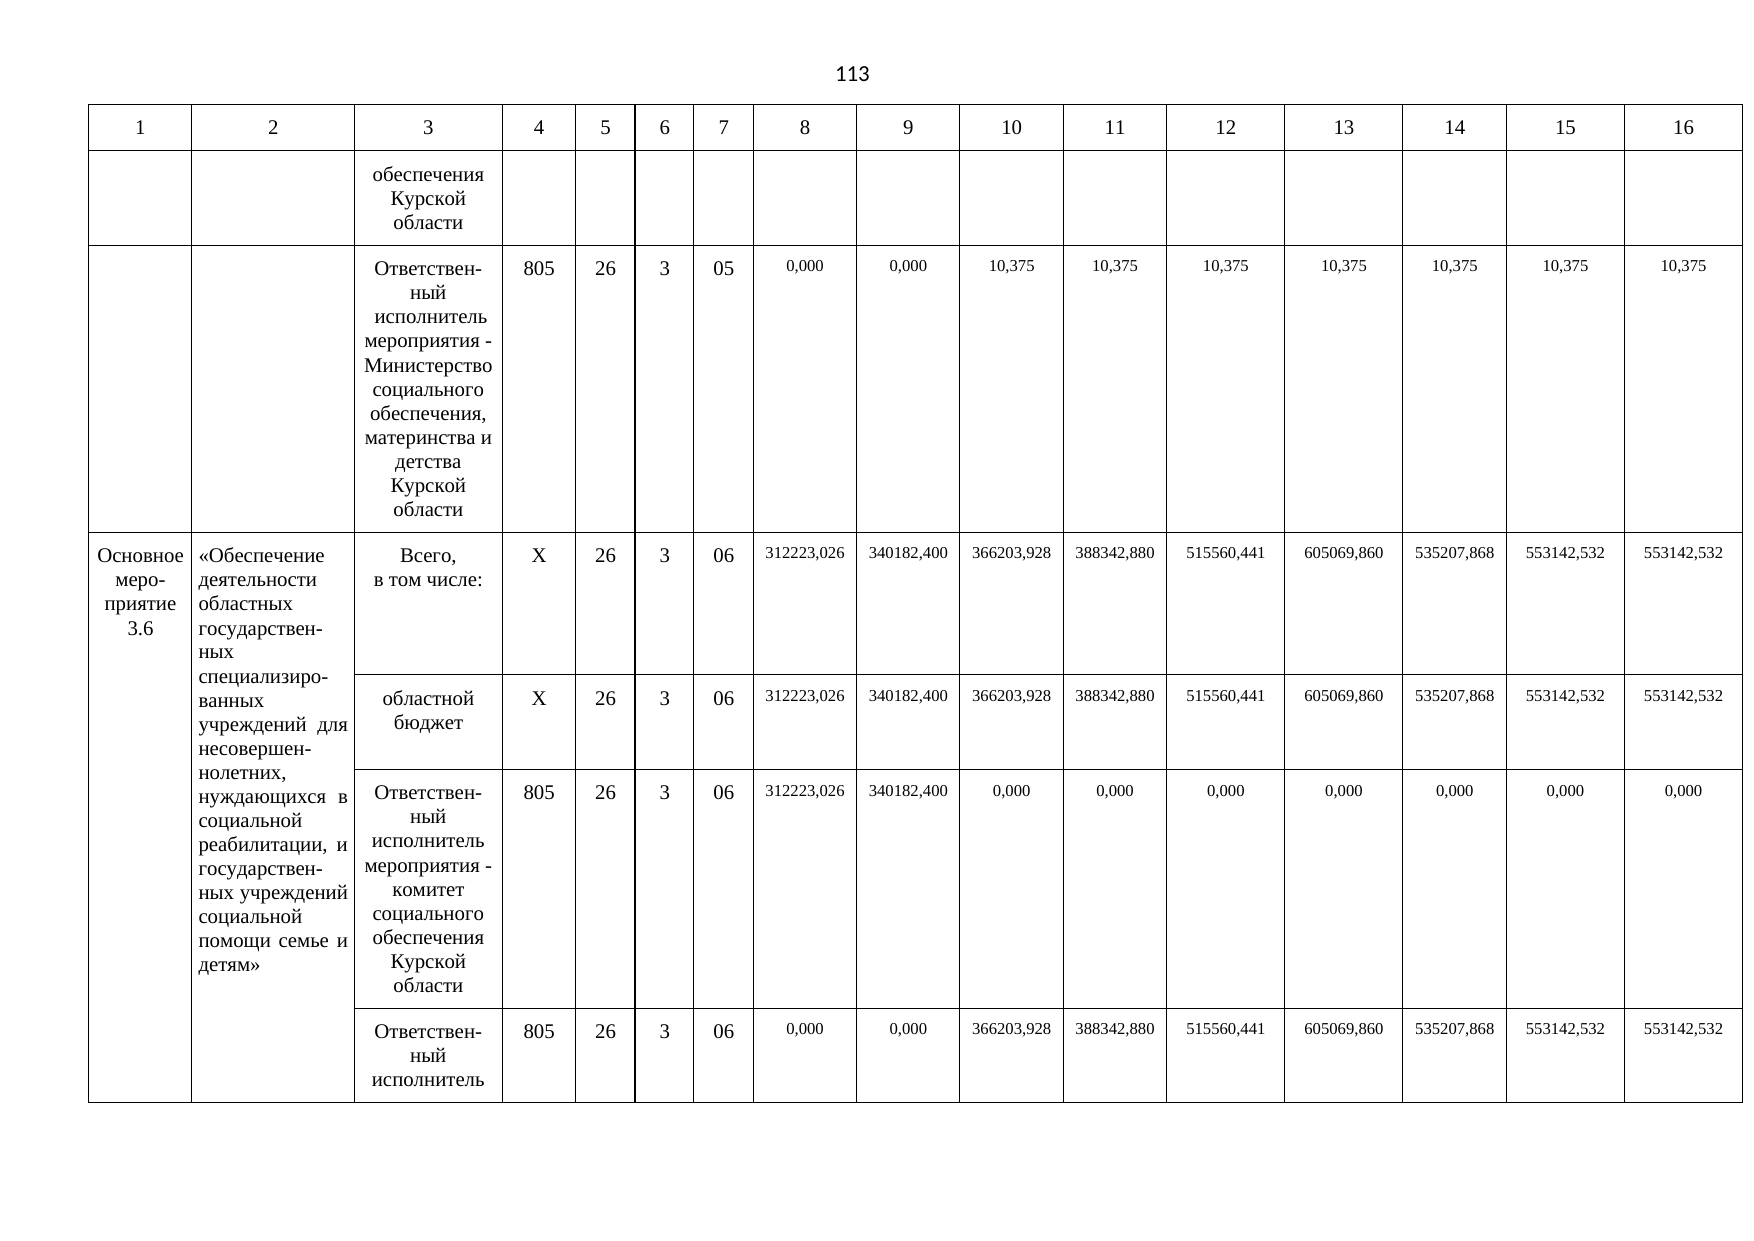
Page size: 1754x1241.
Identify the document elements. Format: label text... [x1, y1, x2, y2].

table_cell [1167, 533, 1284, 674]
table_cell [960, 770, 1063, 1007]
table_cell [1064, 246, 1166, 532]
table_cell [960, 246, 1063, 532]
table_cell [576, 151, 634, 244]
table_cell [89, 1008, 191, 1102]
table_header 7 [694, 105, 753, 150]
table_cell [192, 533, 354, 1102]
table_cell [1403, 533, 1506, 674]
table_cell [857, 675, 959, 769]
table_header 12 [1167, 105, 1284, 150]
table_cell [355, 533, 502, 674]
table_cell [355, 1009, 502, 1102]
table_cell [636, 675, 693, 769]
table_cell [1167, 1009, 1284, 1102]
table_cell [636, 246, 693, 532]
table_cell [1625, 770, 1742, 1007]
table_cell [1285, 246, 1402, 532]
table_header 15 [1507, 105, 1624, 150]
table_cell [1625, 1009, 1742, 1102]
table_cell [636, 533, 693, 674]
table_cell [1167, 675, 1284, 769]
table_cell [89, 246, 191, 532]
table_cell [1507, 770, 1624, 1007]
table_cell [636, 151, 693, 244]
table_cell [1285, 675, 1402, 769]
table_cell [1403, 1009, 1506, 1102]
table_header 2 [192, 105, 354, 150]
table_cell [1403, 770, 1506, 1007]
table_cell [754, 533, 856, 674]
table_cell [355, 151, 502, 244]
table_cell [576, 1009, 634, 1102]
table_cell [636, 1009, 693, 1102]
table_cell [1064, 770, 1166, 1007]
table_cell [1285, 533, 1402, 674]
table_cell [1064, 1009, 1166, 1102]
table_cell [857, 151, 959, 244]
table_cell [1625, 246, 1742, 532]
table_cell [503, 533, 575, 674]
table_header 8 [754, 105, 856, 150]
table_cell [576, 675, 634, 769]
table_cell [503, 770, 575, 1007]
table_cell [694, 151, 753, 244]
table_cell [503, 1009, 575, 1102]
table_header 10 [960, 105, 1063, 150]
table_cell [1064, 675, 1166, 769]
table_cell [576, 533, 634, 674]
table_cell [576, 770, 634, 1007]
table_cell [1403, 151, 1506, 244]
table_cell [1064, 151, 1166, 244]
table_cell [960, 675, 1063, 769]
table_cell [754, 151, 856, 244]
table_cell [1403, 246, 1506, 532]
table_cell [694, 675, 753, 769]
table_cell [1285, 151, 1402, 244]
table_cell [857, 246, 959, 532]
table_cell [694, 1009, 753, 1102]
table_header 14 [1403, 105, 1506, 150]
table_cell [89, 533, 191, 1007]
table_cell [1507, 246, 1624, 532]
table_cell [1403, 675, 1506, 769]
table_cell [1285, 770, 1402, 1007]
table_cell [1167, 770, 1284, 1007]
table_header 11 [1064, 105, 1166, 150]
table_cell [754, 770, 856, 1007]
table_header 9 [857, 105, 959, 150]
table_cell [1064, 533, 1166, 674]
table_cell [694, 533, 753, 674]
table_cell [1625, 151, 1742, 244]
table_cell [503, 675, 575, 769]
table_header 3 [355, 105, 502, 150]
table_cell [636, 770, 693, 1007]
table_header 5 [576, 105, 634, 150]
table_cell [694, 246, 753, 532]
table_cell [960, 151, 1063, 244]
table_header 1 [89, 105, 191, 150]
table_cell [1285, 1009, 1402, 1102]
table_header 4 [503, 105, 575, 150]
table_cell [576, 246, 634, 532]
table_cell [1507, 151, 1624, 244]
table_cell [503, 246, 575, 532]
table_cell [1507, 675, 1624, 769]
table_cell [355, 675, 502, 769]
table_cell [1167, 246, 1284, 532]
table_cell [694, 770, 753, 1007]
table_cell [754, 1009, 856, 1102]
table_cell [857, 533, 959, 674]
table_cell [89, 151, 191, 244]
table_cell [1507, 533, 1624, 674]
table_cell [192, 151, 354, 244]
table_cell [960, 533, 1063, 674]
table_header 13 [1285, 105, 1402, 150]
table_header 16 [1625, 105, 1742, 150]
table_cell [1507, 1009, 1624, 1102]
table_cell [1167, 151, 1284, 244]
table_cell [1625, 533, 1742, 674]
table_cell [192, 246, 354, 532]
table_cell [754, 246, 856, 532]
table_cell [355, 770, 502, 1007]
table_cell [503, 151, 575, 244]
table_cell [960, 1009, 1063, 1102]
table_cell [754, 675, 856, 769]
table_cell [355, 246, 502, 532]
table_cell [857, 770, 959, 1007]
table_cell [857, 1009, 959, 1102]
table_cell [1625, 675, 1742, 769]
table_header 6 [636, 105, 693, 150]
